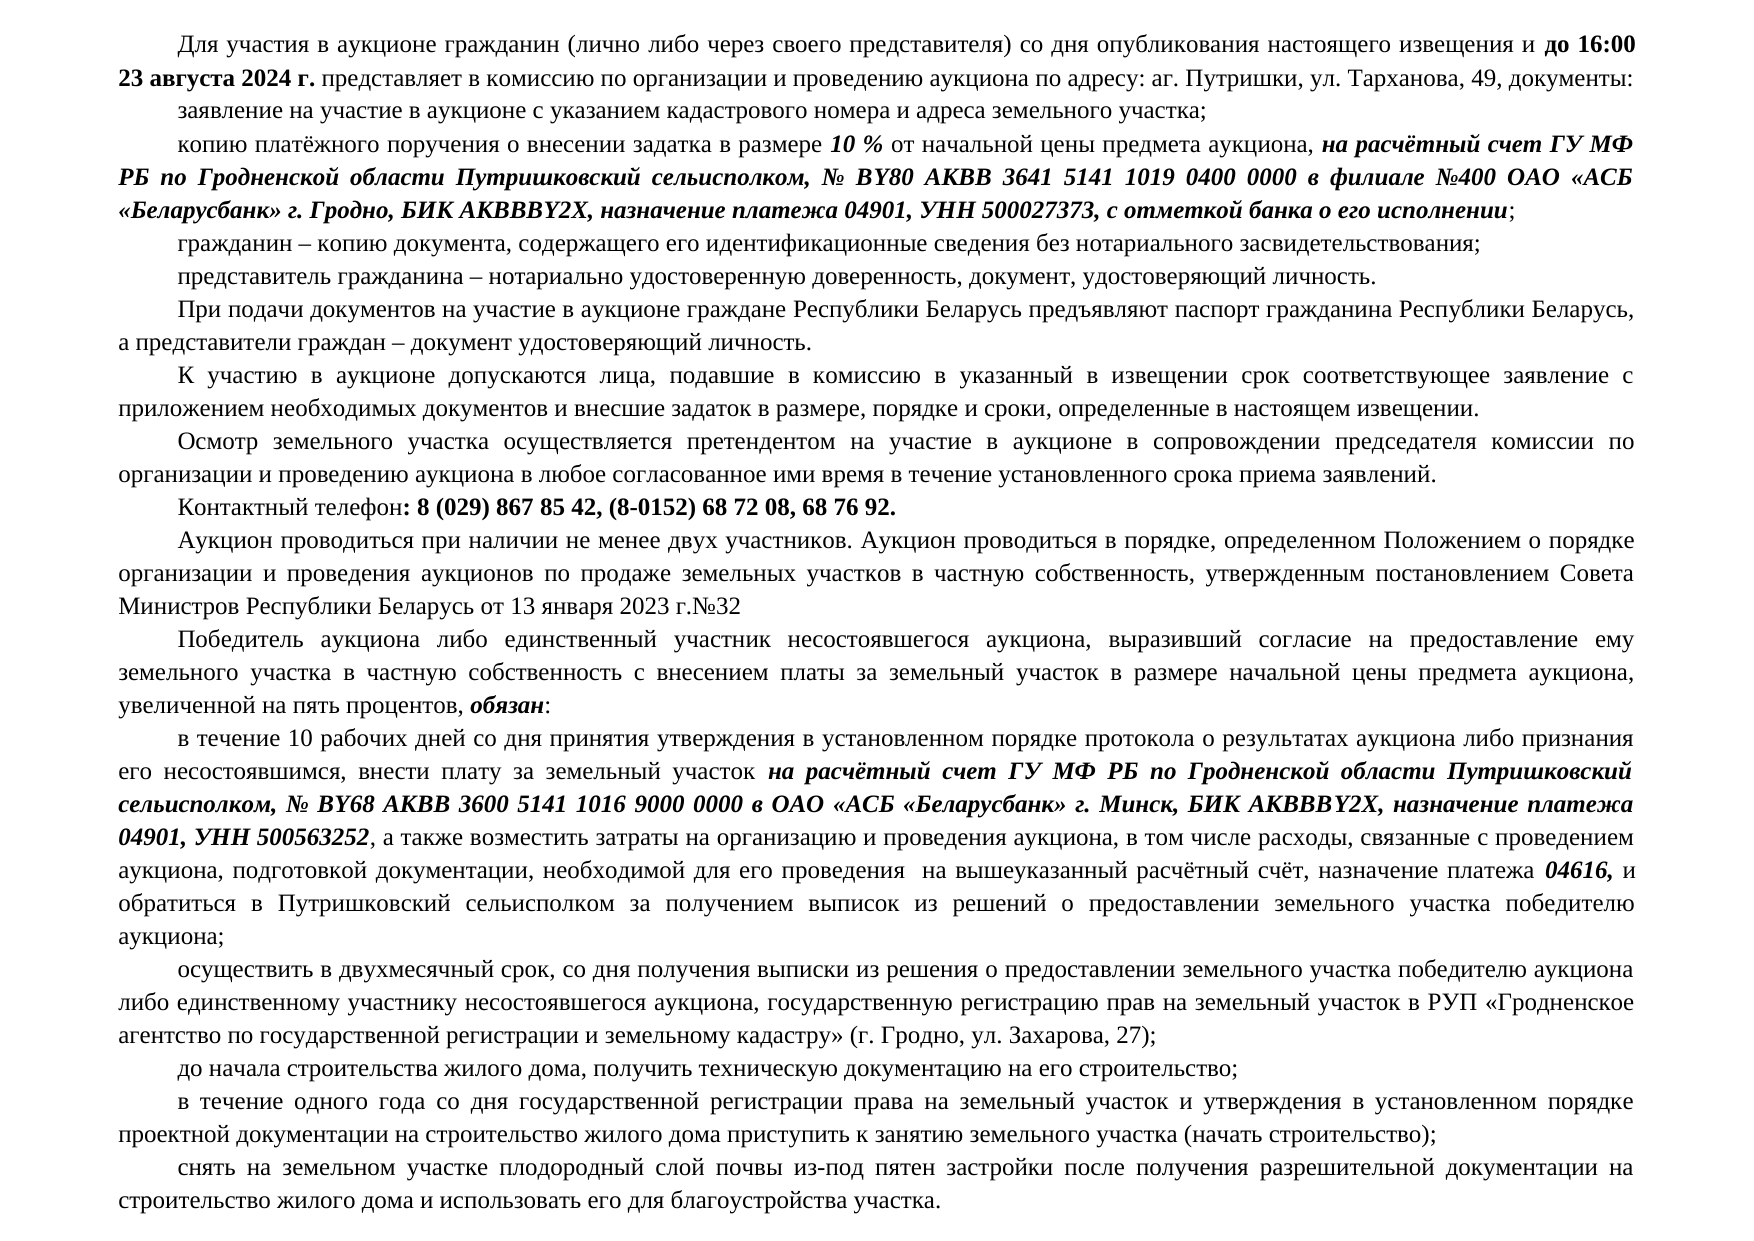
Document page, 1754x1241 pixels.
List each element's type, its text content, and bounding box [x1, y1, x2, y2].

text копию платёжного поручения о внесении задатка в размере 10 % от начальной цены предмета аукциона, на расчётный счет ГУ МФ РБ по Гродненской области Путришковский сельисполком, № ВY80 АКВВ 3641 5141 1019 0400 0000 в филиале №400 ОАО «АСБ «Беларусбанк» г. Гродно, БИК АКВВВY2Х, назначение платежа 04901, УНН 500027373, с отметкой банка о его исполнении; [118, 129, 1636, 223]
text гражданин – копию документа, содержащего его идентификационные сведения без нотариального засвидетельствования; [118, 228, 1636, 256]
text представитель гражданина – нотариально удостоверенную доверенность, документ, удостоверяющий личность. [118, 261, 1636, 289]
text К участию в аукционе допускаются лица, подавшие в комиссию в указанный в извещении срок соответствующее заявление с приложением необходимых документов и внесшие задаток в размере, порядке и сроки, определенные в настоящем извещении. [118, 360, 1636, 422]
text При подачи документов на участие в аукционе граждане Республики Беларусь предъявляют паспорт гражданина Республики Беларусь, а представители граждан – документ удостоверяющий личность. [118, 294, 1636, 356]
text Контактный телефон: 8 (029) 867 85 42, (8-0152) 68 72 08, 68 76 92. [118, 492, 1636, 521]
text Для участия в аукционе гражданин (лично либо через своего представителя) со дня опубликования настоящего извещения и до 16:00 23 августа 2024 г. представляет в комиссию по организации и проведению аукциона по адресу: аг. Путришки, ул. Тарханова, 49, документы: [118, 29, 1636, 91]
text в течение 10 рабочих дней со дня принятия утверждения в установленном порядке протокола о результатах аукциона либо признания его несостоявшимся, внести плату за земельный участок на расчётный счет ГУ МФ РБ по Гродненской области Путришковский сельисполком, № ВY68 АКВВ 3600 5141 1016 9000 0000 в ОАО «АСБ «Беларусбанк» г. Минск, БИК АКВВВY2Х, назначение платежа 04901, УНН 500563252, а также возместить затраты на организацию и проведения аукциона, в том числе расходы, связанные с проведением аукциона, подготовкой документации, необходимой для его проведения на вышеуказанный расчётный счёт, назначение платежа 04616, и обратиться в Путришковский сельисполком за получением выписок из решений о предоставлении земельного участка победителю аукциона; [118, 723, 1636, 950]
text Аукцион проводиться при наличии не менее двух участников. Аукцион проводиться в порядке, определенном Положением о порядке организации и проведения аукционов по продаже земельных участков в частную собственность, утвержденным постановлением Совета Министров Республики Беларусь от 13 января 2023 г.№32 [118, 525, 1636, 620]
text до начала строительства жилого дома, получить техническую документацию на его строительство; [118, 1053, 1636, 1082]
text в течение одного года со дня государственной регистрации права на земельный участок и утверждения в установленном порядке проектной документации на строительство жилого дома приступить к занятию земельного участка (начать строительство); [118, 1086, 1636, 1148]
text снять на земельном участке плодородный слой почвы из-под пятен застройки после получения разрешительной документации на строительство жилого дома и использовать его для благоустройства участка. [118, 1152, 1636, 1214]
text Победитель аукциона либо единственный участник несостоявшегося аукциона, выразивший согласие на предоставление ему земельного участка в частную собственность с внесением платы за земельный участок в размере начальной цены предмета аукциона, увеличенной на пять процентов, обязан: [118, 624, 1636, 719]
text Осмотр земельного участка осуществляется претендентом на участие в аукционе в сопровождении председателя комиссии по организации и проведению аукциона в любое согласованное ими время в течение установленного срока приема заявлений. [118, 426, 1636, 488]
text заявление на участие в аукционе с указанием кадастрового номера и адреса земельного участка; [118, 96, 1636, 124]
text осуществить в двухмесячный срок, со дня получения выписки из решения о предоставлении земельного участка победителю аукциона либо единственному участнику несостоявшегося аукциона, государственную регистрацию прав на земельный участок в РУП «Гродненское агентство по государственной регистрации и земельному кадастру» (г. Гродно, ул. Захарова, 27); [118, 954, 1636, 1049]
